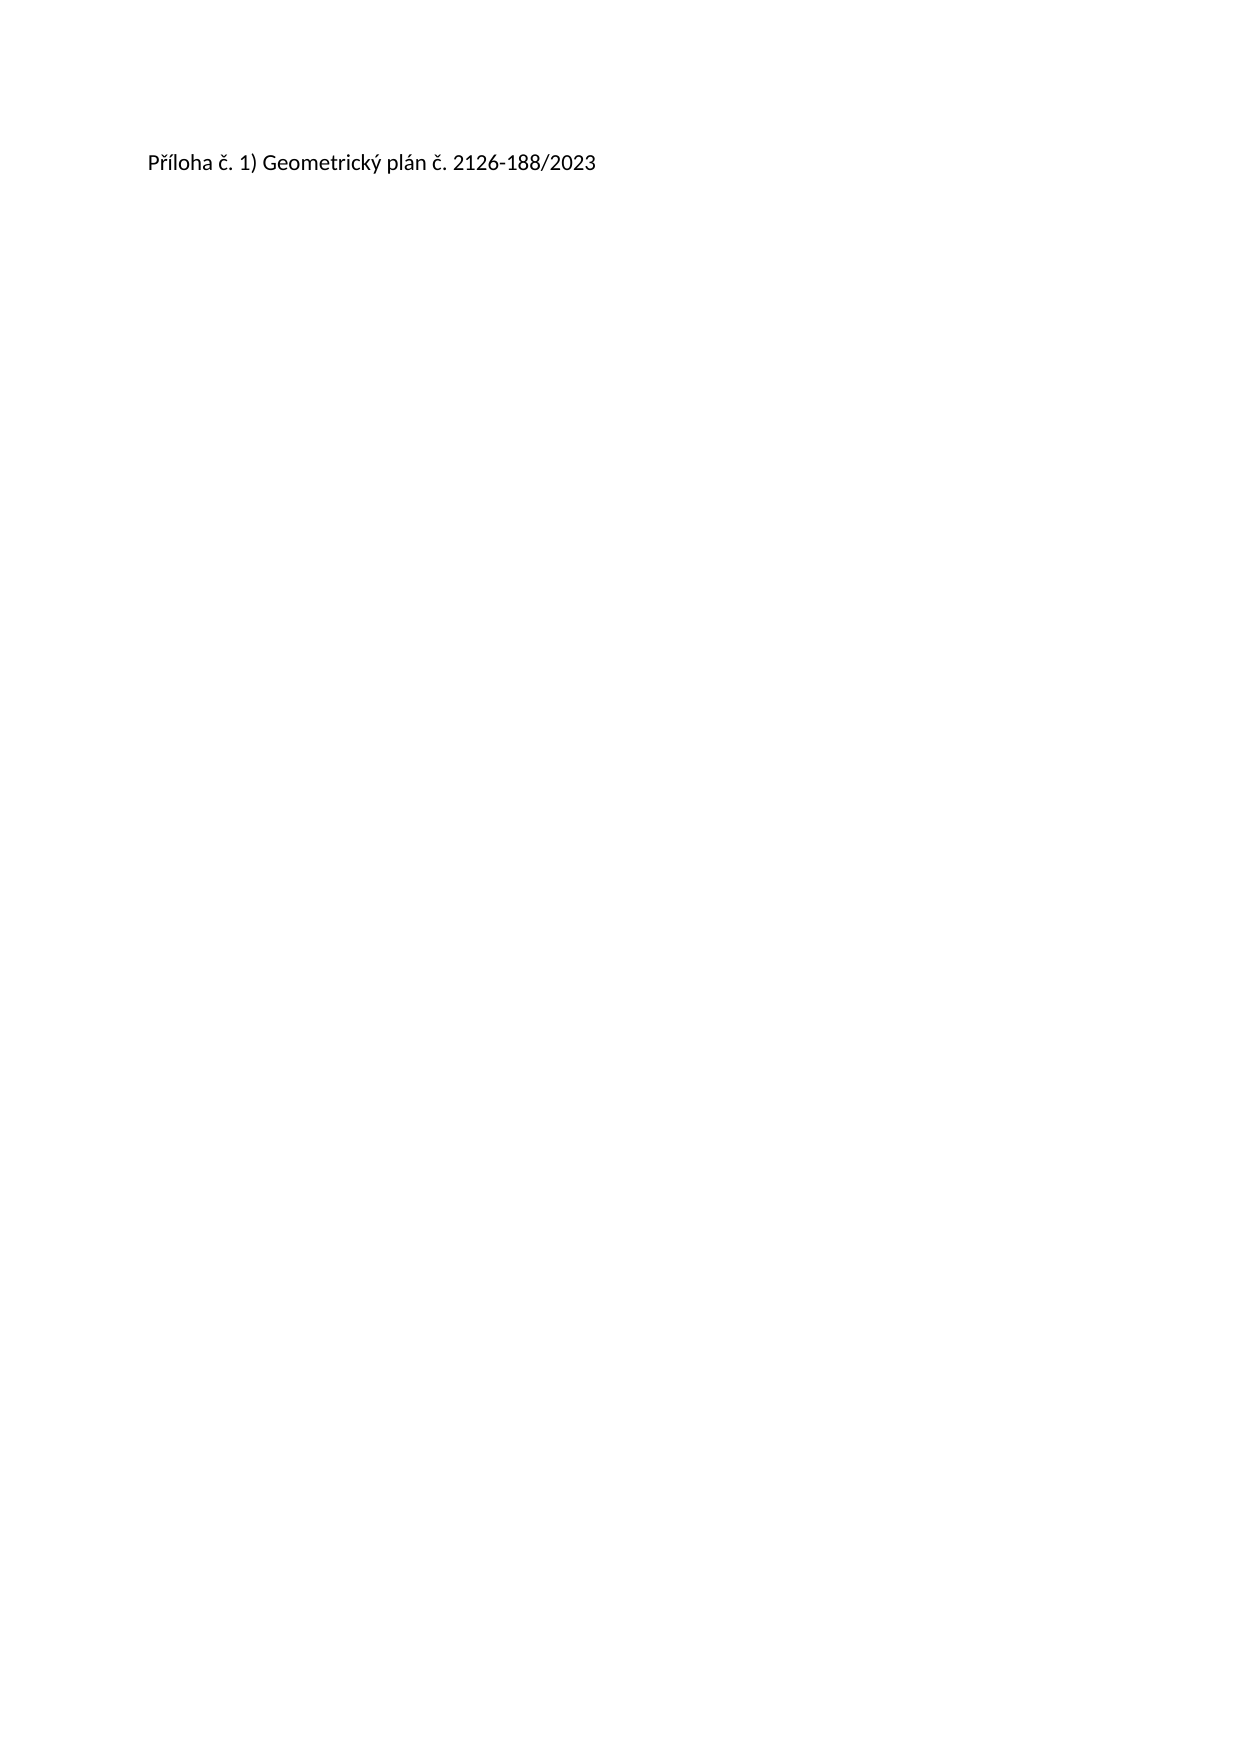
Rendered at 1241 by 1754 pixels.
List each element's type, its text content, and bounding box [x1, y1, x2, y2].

text Příloha č. 1) Geometrický plán č. 2126-188/2023 [148, 148, 1093, 176]
